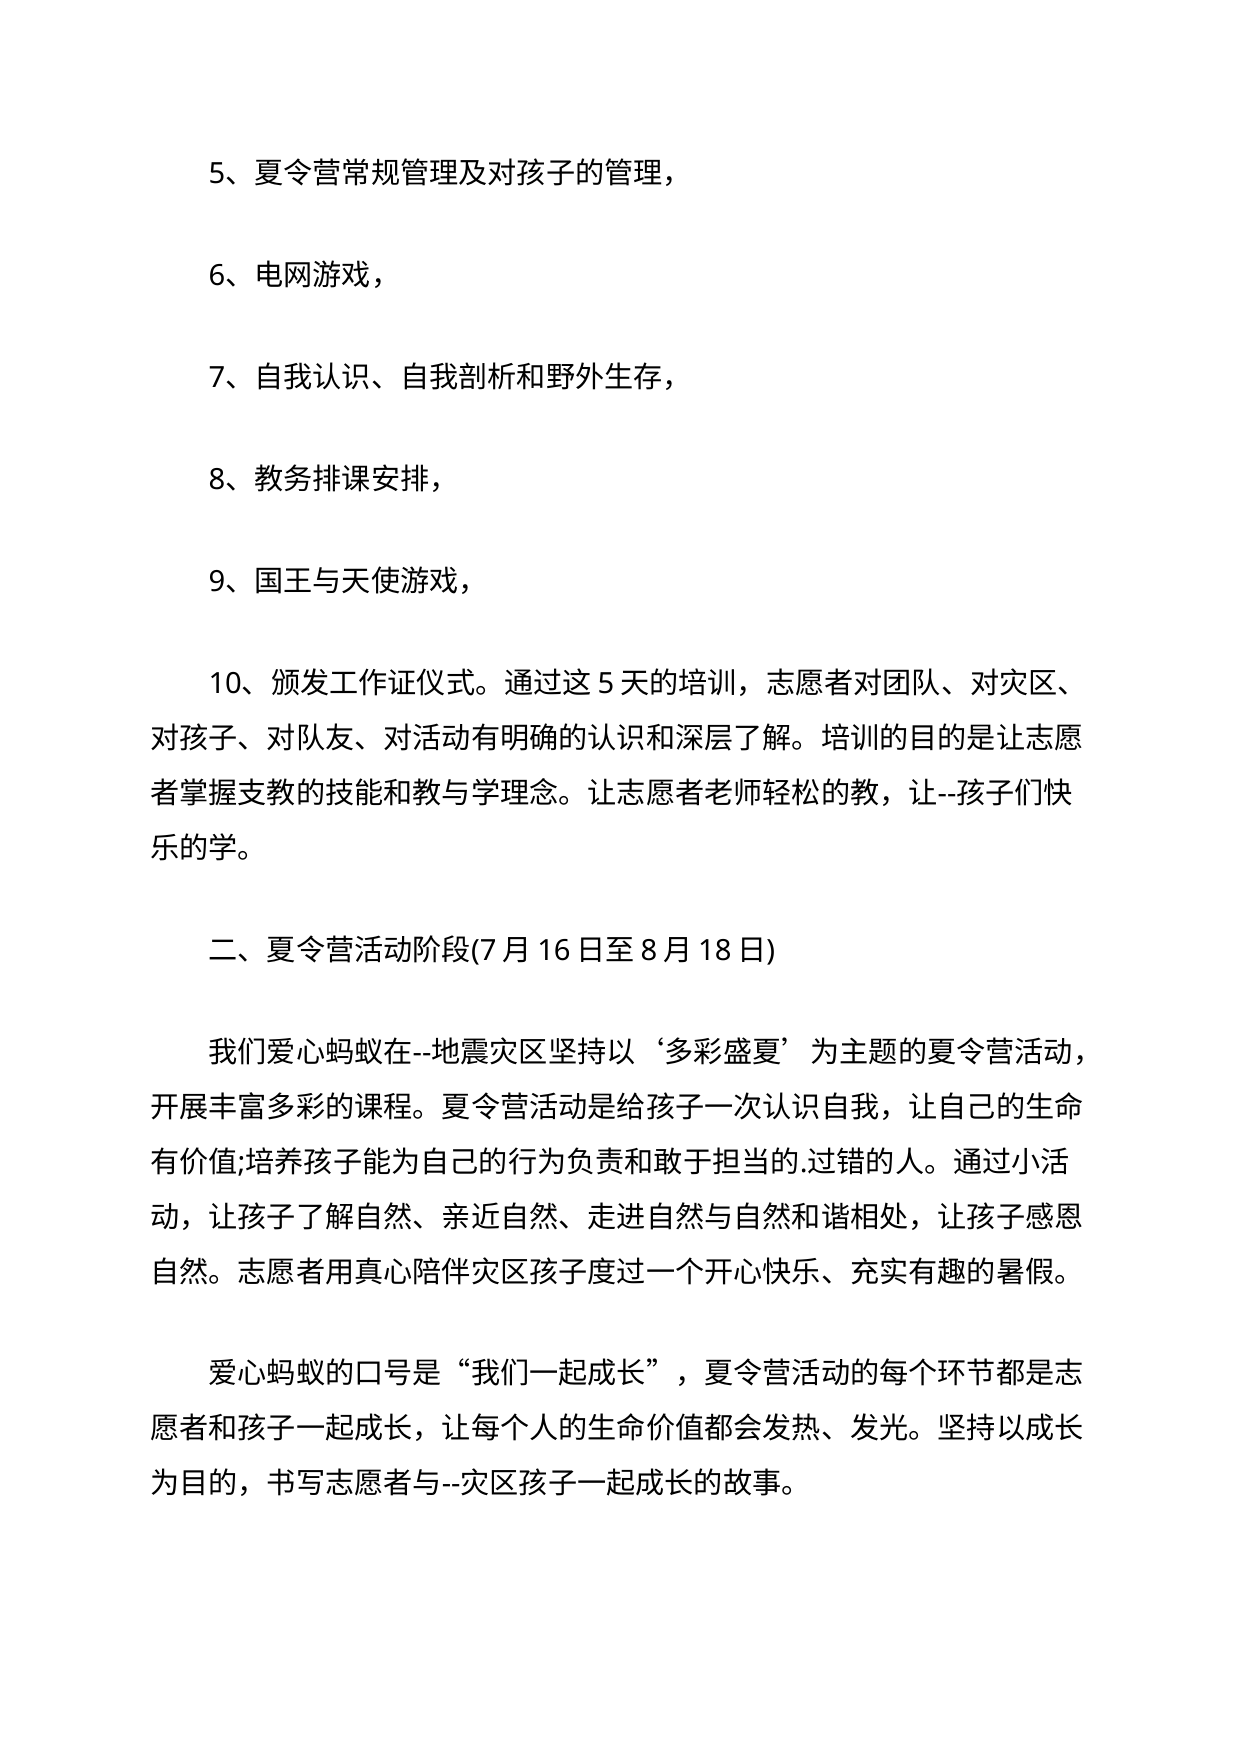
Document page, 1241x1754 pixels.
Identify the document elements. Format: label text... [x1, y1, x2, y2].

text 7、自我认识、自我剖析和野外生存， [150, 354, 1090, 396]
text 爱心蚂蚁的口号是“我们一起成长”，夏令营活动的每个环节都是志愿者和孩子一起成长，让每个人的生命价值都会发热、发光。坚持以成长为目的，书写志愿者与--灾区孩子一起成长的故事。 [150, 1350, 1090, 1502]
text 我们爱心蚂蚁在--地震灾区坚持以‘多彩盛夏’为主题的夏令营活动，开展丰富多彩的课程。夏令营活动是给孩子一次认识自我，让自己的生命有价值;培养孩子能为自己的行为负责和敢于担当的.过错的人。通过小活动，让孩子了解自然、亲近自然、走进自然与自然和谐相处，让孩子感恩自然。志愿者用真心陪伴灾区孩子度过一个开心快乐、充实有趣的暑假。 [150, 1028, 1090, 1291]
text 9、国王与天使游戏， [150, 558, 1090, 600]
text 二、夏令营活动阶段(7月16日至8月18日) [150, 927, 1090, 969]
text 5、夏令营常规管理及对孩子的管理， [150, 150, 1090, 192]
text 10、颁发工作证仪式。通过这5天的培训，志愿者对团队、对灾区、对孩子、对队友、对活动有明确的认识和深层了解。培训的目的是让志愿者掌握支教的技能和教与学理念。让志愿者老师轻松的教，让--孩子们快乐的学。 [150, 660, 1090, 867]
text 8、教务排课安排， [150, 456, 1090, 498]
text 6、电网游戏， [150, 252, 1090, 294]
